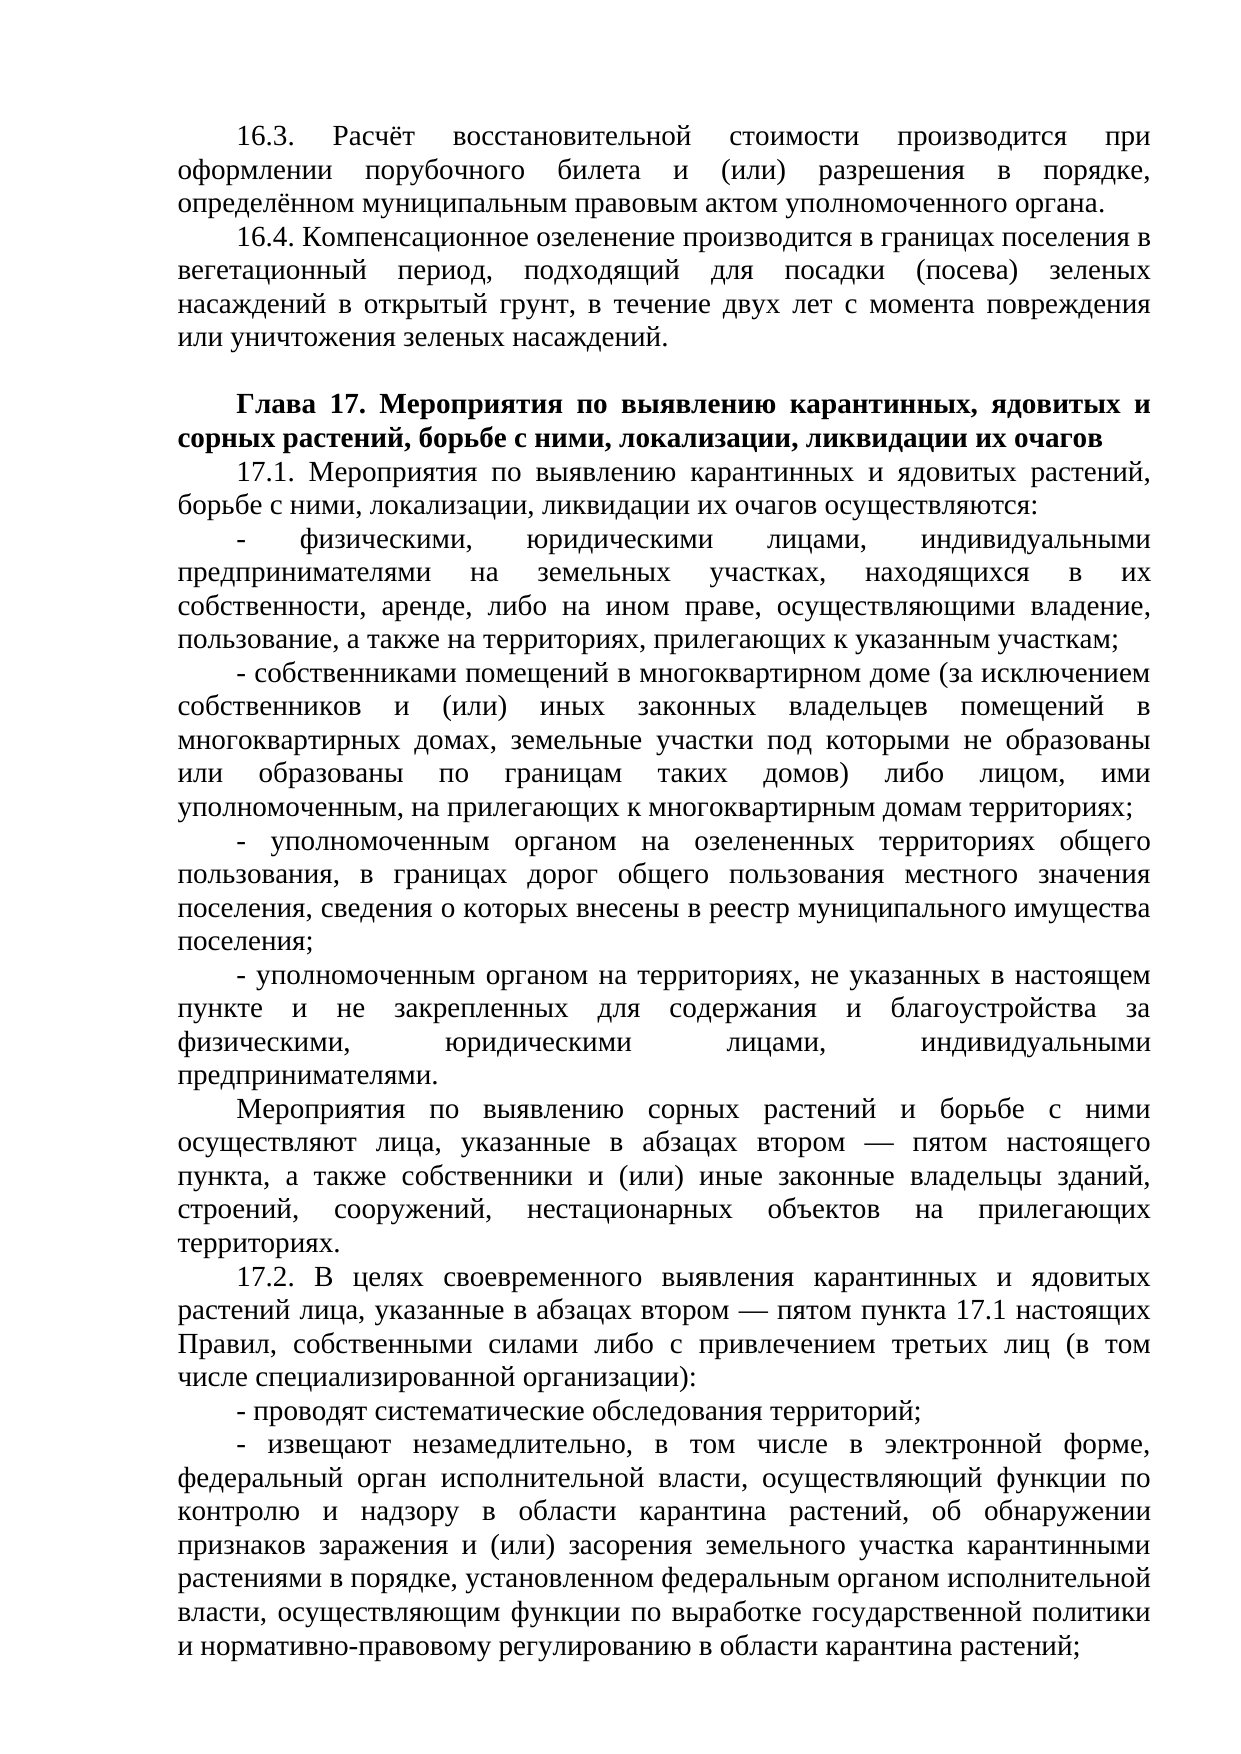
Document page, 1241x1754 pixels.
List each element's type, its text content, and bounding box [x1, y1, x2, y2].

text - извещают незамедлительно, в том числе в электронной форме, федеральный орган исполнительной власти, осуществляющий функции по контролю и надзору в области карантина растений, об обнаружении признаков заражения и (или) засорения земельного участка карантинными растениями в порядке, установленном федеральным органом исполнительной власти, осуществляющим функции по выработке государственной политики и нормативно-правовому регулированию в области карантина растений; [177, 1426, 1152, 1661]
text 17.1. Мероприятия по выявлению карантинных и ядовитых растений, борьбе с ними, локализации, ликвидации их очагов осуществляются: [177, 454, 1152, 521]
text 17.2. В целях своевременного выявления карантинных и ядовитых растений лица, указанные в абзацах втором — пятом пункта 17.1 настоящих Правил, собственными силами либо с привлечением третьих лиц (в том числе специализированной организации): [177, 1259, 1152, 1393]
text - уполномоченным органом на территориях, не указанных в настоящем пункте и не закрепленных для содержания и благоустройства за физическими, юридическими лицами, индивидуальными предпринимателями. [177, 957, 1152, 1091]
text Глава 17. Мероприятия по выявлению карантинных, ядовитых и сорных растений, борьбе с ними, локализации, ликвидации их очагов [177, 387, 1152, 454]
text - проводят систематические обследования территорий; [177, 1393, 1152, 1426]
text Мероприятия по выявлению сорных растений и борьбе с ними осуществляют лица, указанные в абзацах втором — пятом настоящего пункта, а также собственники и (или) иные законные владельцы зданий, строений, сооружений, нестационарных объектов на прилегающих территориях. [177, 1091, 1152, 1259]
text - уполномоченным органом на озелененных территориях общего пользования, в границах дорог общего пользования местного значения поселения, сведения о которых внесены в реестр муниципального имущества поселения; [177, 823, 1152, 957]
text 16.3. Расчёт восстановительной стоимости производится при оформлении порубочного билета и (или) разрешения в порядке, определённом муниципальным правовым актом уполномоченного органа. [177, 118, 1152, 219]
text - физическими, юридическими лицами, индивидуальными предпринимателями на земельных участках, находящихся в их собственности, аренде, либо на ином праве, осуществляющими владение, пользование, а также на территориях, прилегающих к указанным участкам; [177, 521, 1152, 655]
text - собственниками помещений в многоквартирном доме (за исключением собственников и (или) иных законных владельцев помещений в многоквартирных домах, земельные участки под которыми не образованы или образованы по границам таких домов) либо лицом, ими уполномоченным, на прилегающих к многоквартирным домам территориях; [177, 655, 1152, 823]
text 16.4. Компенсационное озеленение производится в границах поселения в вегетационный период, подходящий для посадки (посева) зеленых насаждений в открытый грунт, в течение двух лет с момента повреждения или уничтожения зеленых насаждений. [177, 219, 1152, 353]
